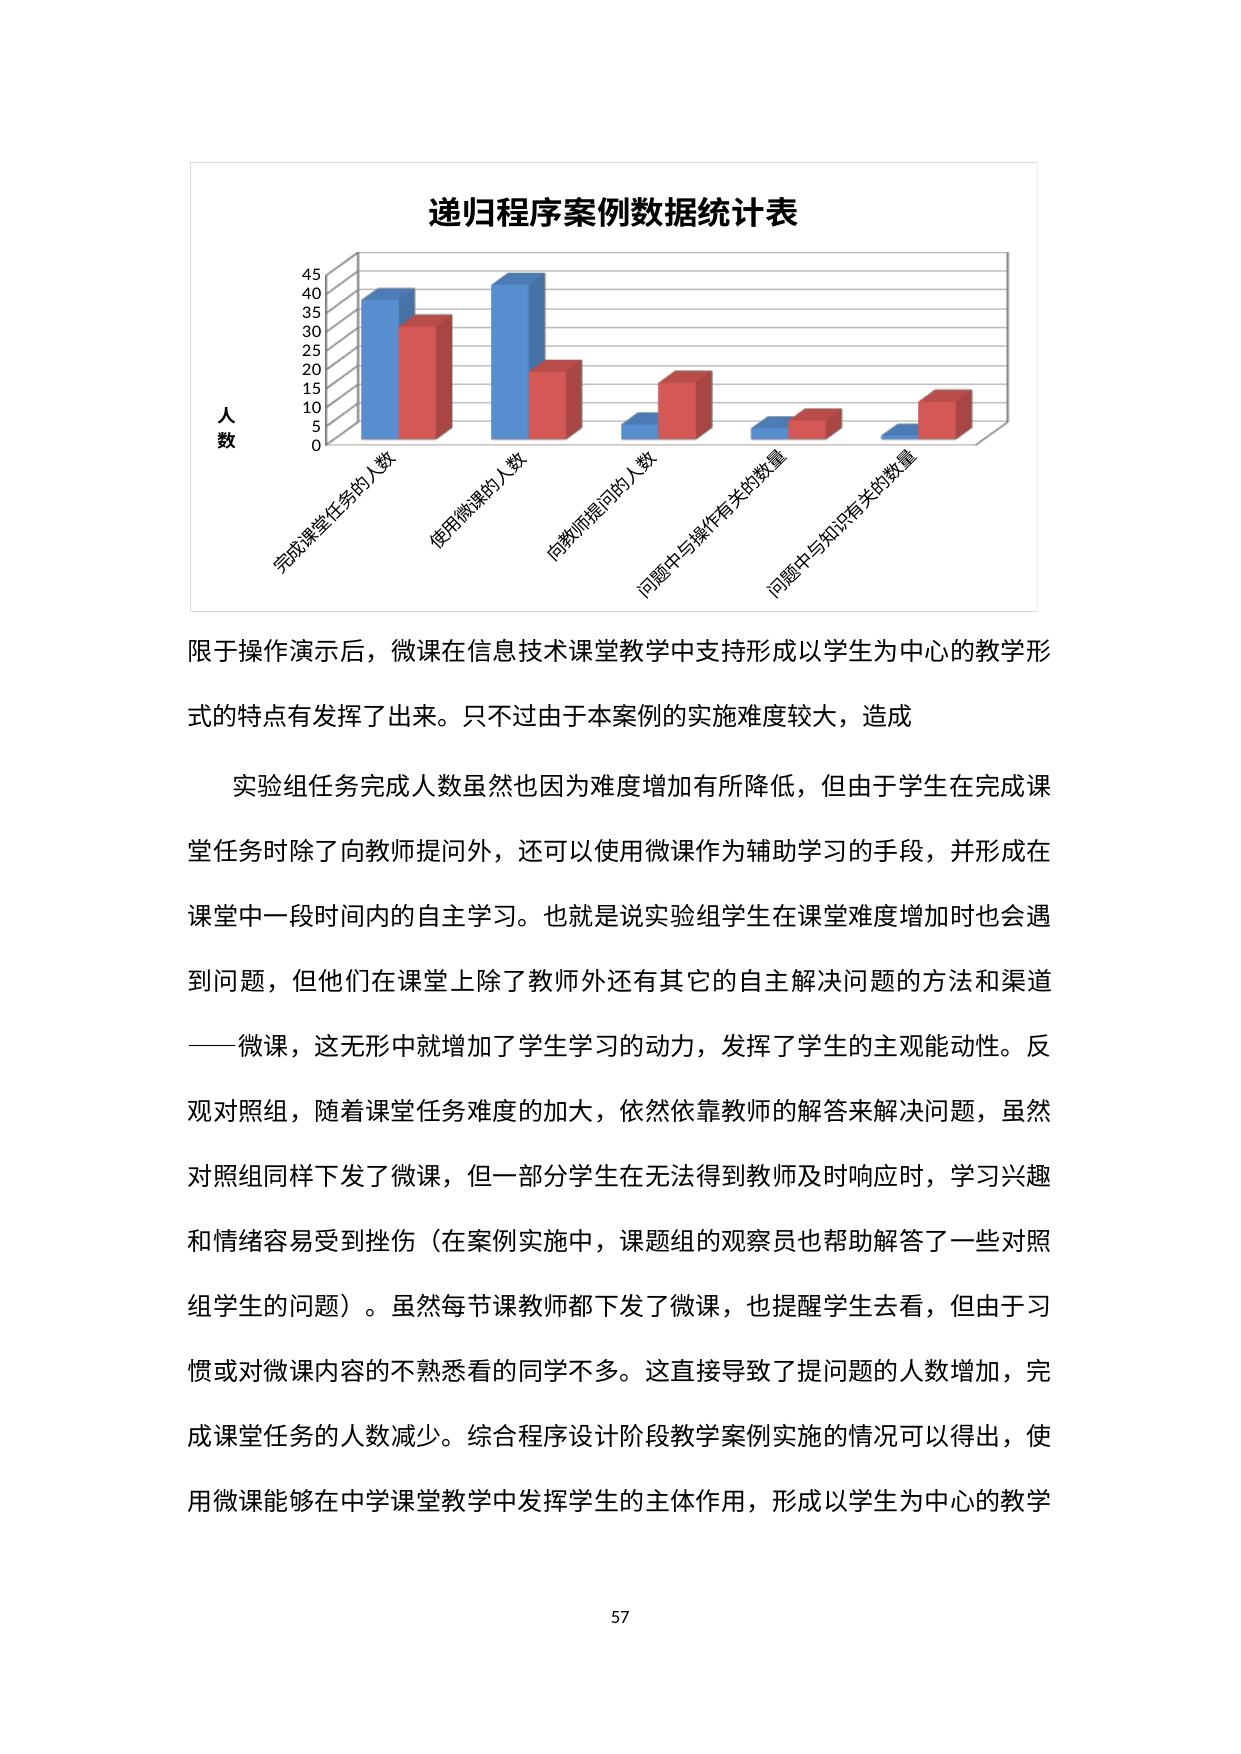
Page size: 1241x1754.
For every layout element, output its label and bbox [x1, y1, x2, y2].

text [187, 752, 1053, 1532]
text [187, 162, 1053, 747]
